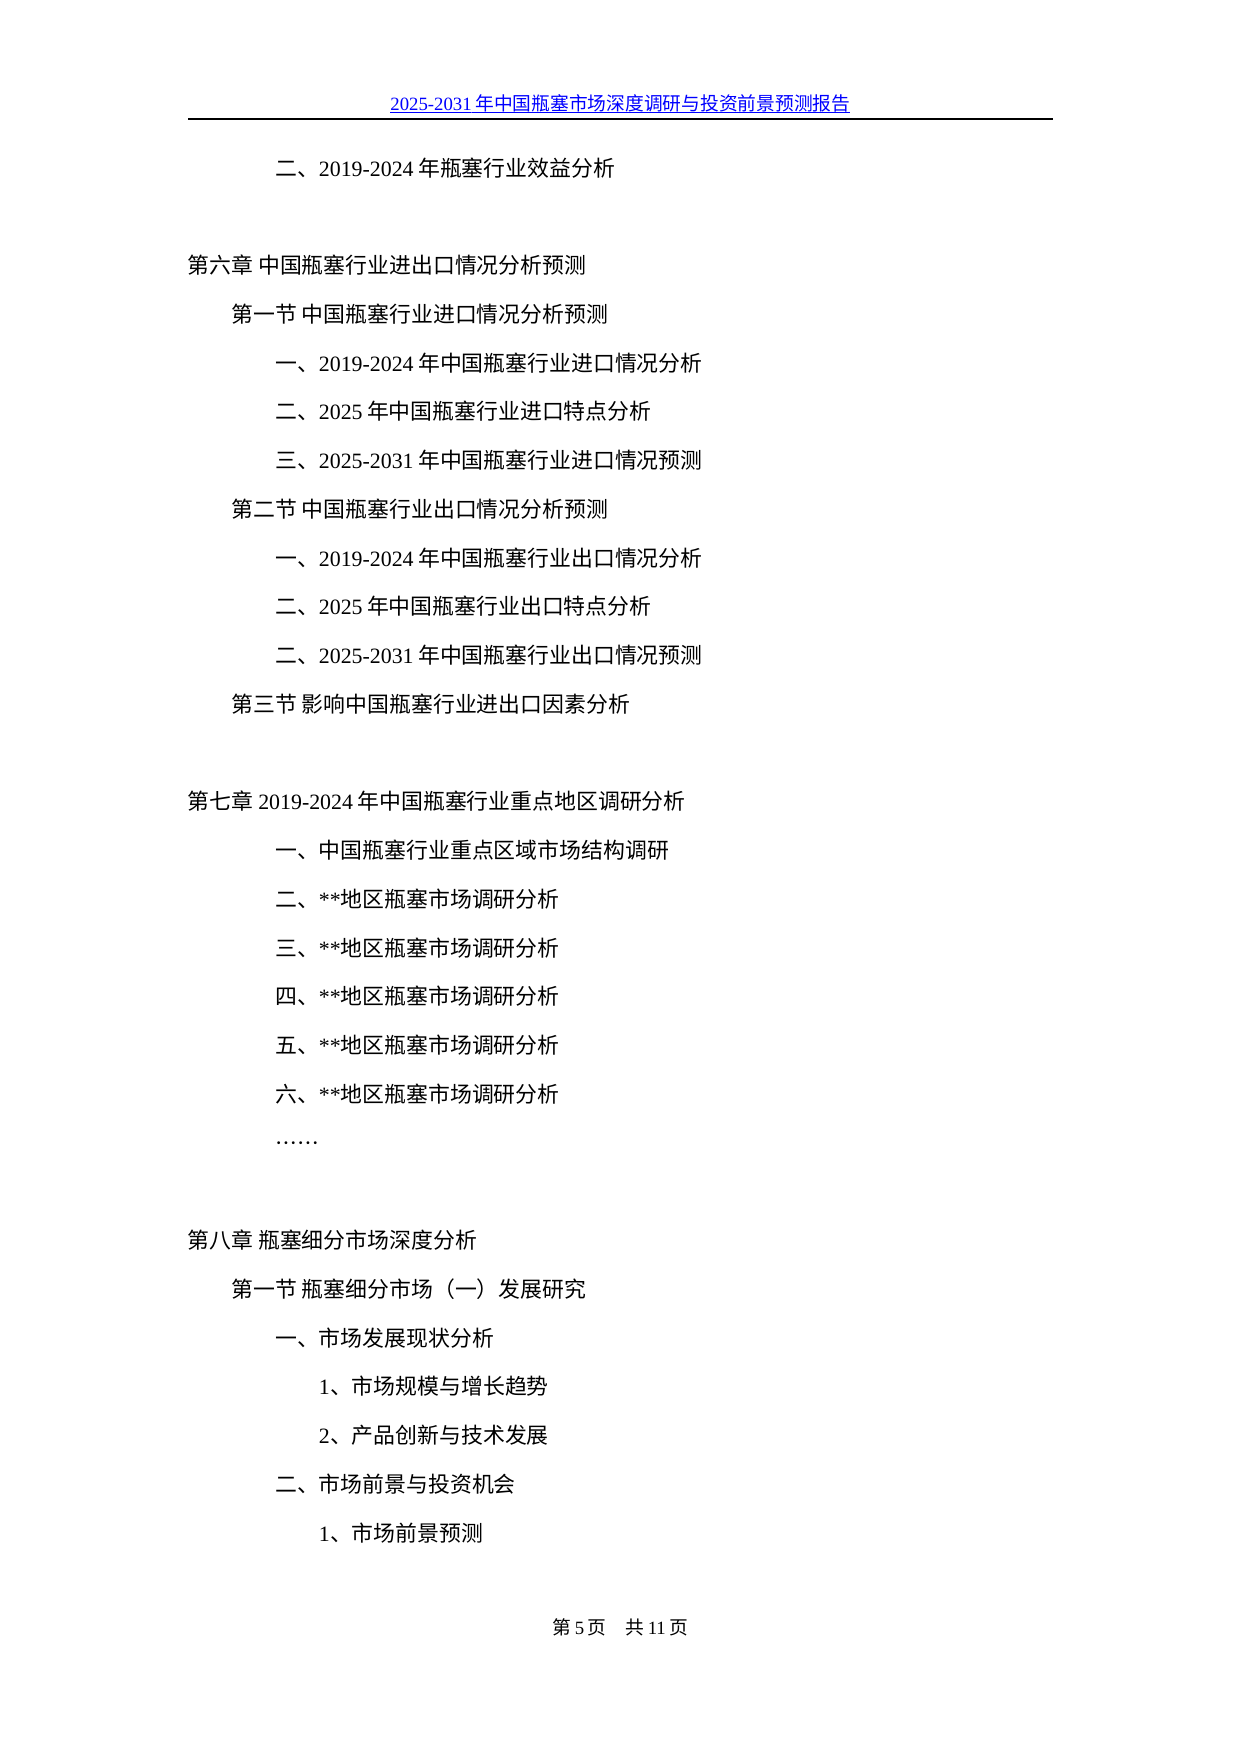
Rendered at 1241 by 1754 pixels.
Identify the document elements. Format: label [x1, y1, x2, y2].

text [187, 150, 1053, 1548]
